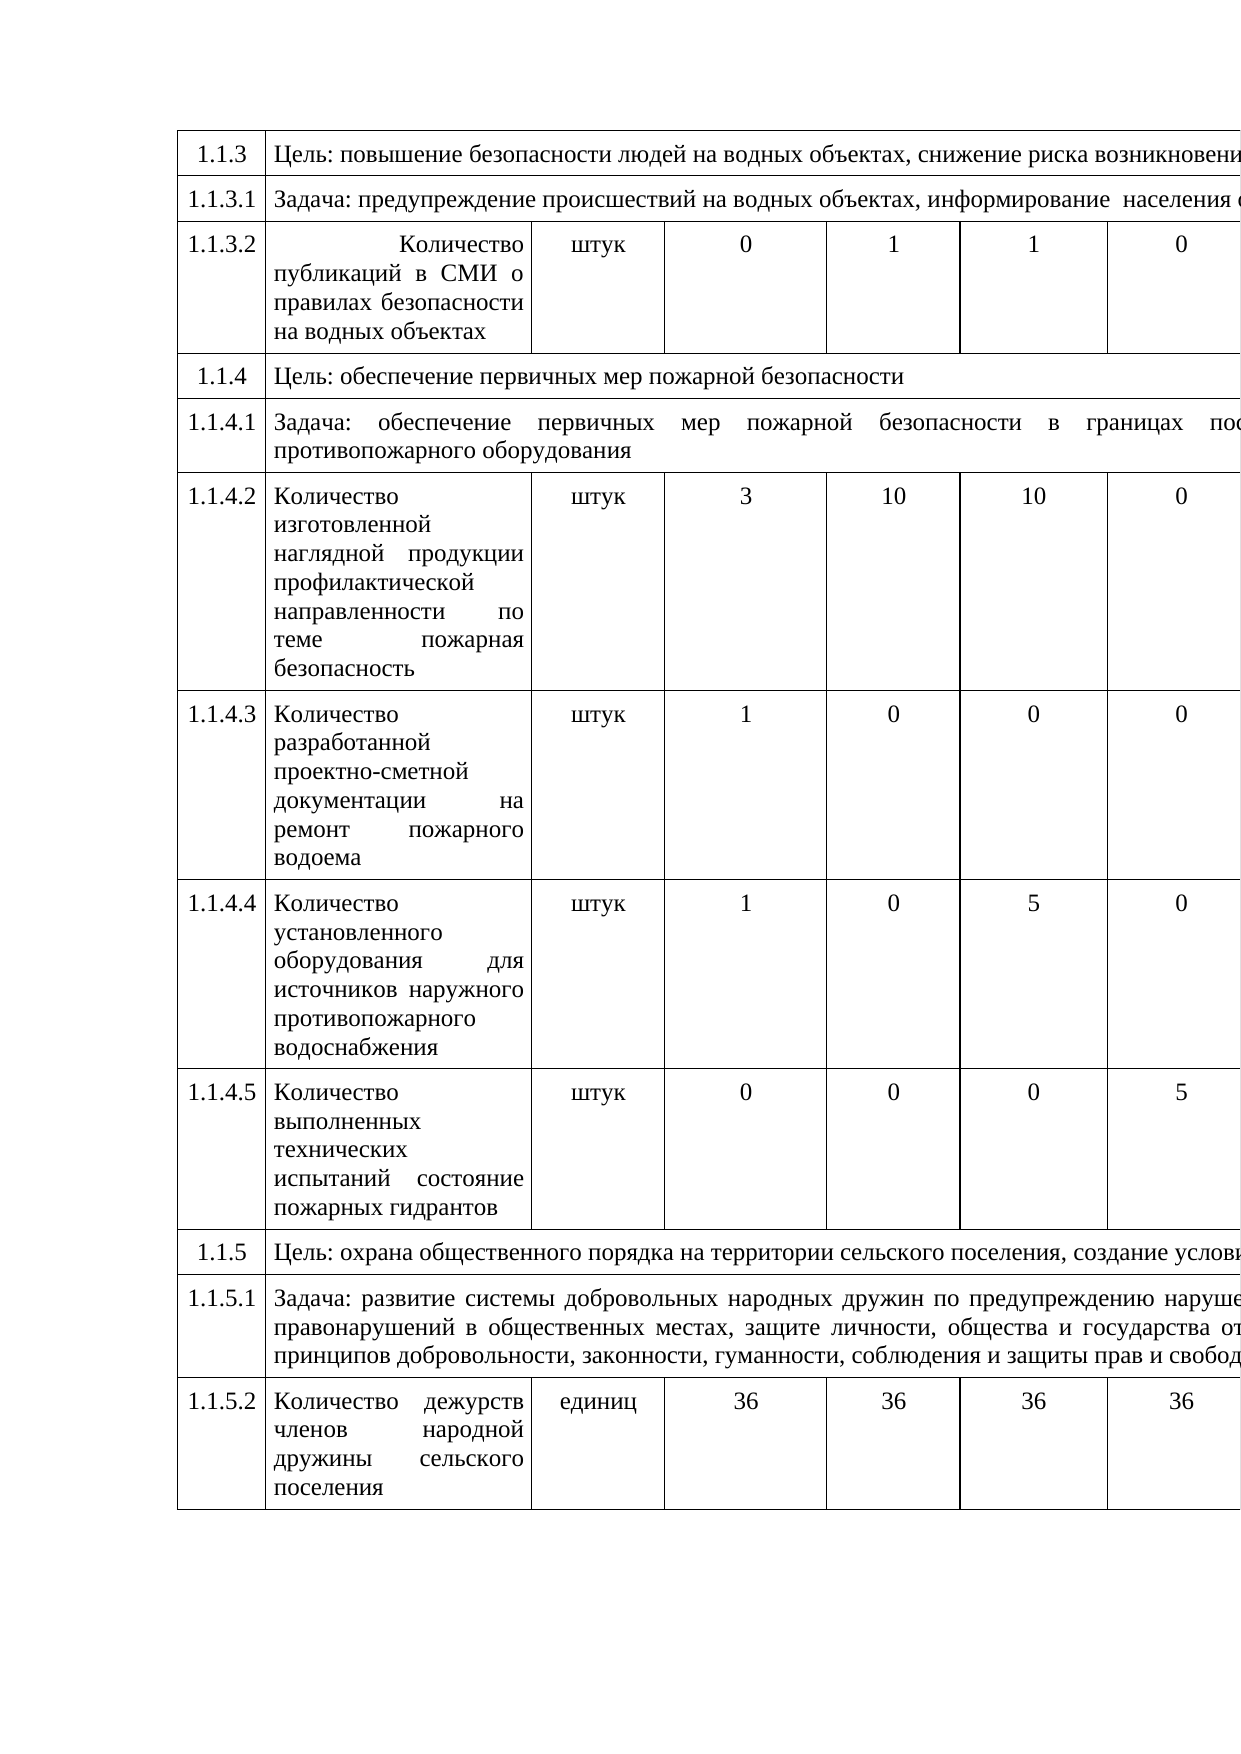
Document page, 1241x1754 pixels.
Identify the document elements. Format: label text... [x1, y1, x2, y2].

table_cell 5 [1108, 1069, 1240, 1229]
table_cell Количество установленного оборудования для источников наружного противопожарного водоснабжения [266, 880, 531, 1068]
table_cell 1 [665, 880, 826, 1068]
table_cell 3 [665, 473, 826, 690]
table_cell 1.1.5.1 [178, 1275, 265, 1377]
table_cell 1.1.4.3 [178, 691, 265, 879]
table_cell Цель: охрана общественного порядка на территории сельского поселения, создание условий для деятельности народных дружин [266, 1230, 1240, 1274]
table_cell 36 [961, 1378, 1107, 1509]
table_cell единиц [532, 1378, 664, 1509]
table_cell 1.1.3.2 [178, 222, 265, 352]
table_cell 36 [827, 1378, 959, 1509]
table_cell 0 [1108, 880, 1240, 1068]
table_cell 0 [827, 880, 959, 1068]
table_cell 36 [665, 1378, 826, 1509]
table_cell штук [532, 1069, 664, 1229]
table_cell 1 [827, 222, 959, 352]
table_cell 1 [961, 222, 1107, 352]
table_cell 1.1.4.2 [178, 473, 265, 690]
table_cell 1.1.4.1 [178, 399, 265, 472]
table_cell 5 [961, 880, 1107, 1068]
table_cell штук [532, 222, 664, 352]
table_cell 1.1.4 [178, 354, 265, 398]
table_cell 10 [961, 473, 1107, 690]
table_cell штук [532, 473, 664, 690]
table_cell 10 [827, 473, 959, 690]
table_cell 0 [961, 691, 1107, 879]
table_cell 0 [1108, 691, 1240, 879]
table_cell 1.1.4.4 [178, 880, 265, 1068]
table_cell Количество разработанной проектно-сметной документации на ремонт пожарного водоема [266, 691, 531, 879]
table_cell 36 [1108, 1378, 1240, 1509]
table_cell 1.1.5.2 [178, 1378, 265, 1509]
table_cell Цель: обеспечение первичных мер пожарной безопасности [266, 354, 1240, 398]
table_cell Задача: развитие системы добровольных народных дружин по предупреждению нарушений общественного порядка, профилактике правонарушений в общественных местах, защите личности, общества и государства от противоправных посягательств, на основе принципов добровольности, законности, гуманности, соблюдения и защиты прав и свобод человека и гражданина [266, 1275, 1240, 1377]
table_cell штук [532, 880, 664, 1068]
table_cell Количество дежурств членов народной дружины сельского поселения [266, 1378, 531, 1509]
table_cell 1.1.3 [178, 131, 265, 175]
table_cell 0 [1108, 473, 1240, 690]
table_cell 1.1.4.5 [178, 1069, 265, 1229]
table_cell 0 [665, 1069, 826, 1229]
table_cell штук [532, 691, 664, 879]
table_cell Задача: обеспечение первичных мер пожарной безопасности в границах поселения, обеспечение работоспособности противопожарного оборудования [266, 399, 1240, 472]
table_cell Цель: повышение безопасности людей на водных объектах, снижение риска возникновения несчастных случаев на воде [266, 131, 1240, 175]
table_cell Количество публикаций в СМИ о правилах безопасности на водных объектах [266, 222, 531, 352]
table_cell 1 [665, 691, 826, 879]
table_cell 1.1.5 [178, 1230, 265, 1274]
table_cell 0 [827, 1069, 959, 1229]
table_cell 1.1.3.1 [178, 176, 265, 221]
table_cell Задача: предупреждение происшествий на водных объектах, информирование населения о правилах поведения на водных объектах [266, 176, 1240, 221]
table_cell Количество выполненных технических испытаний состояние пожарных гидрантов [266, 1069, 531, 1229]
table_cell 0 [961, 1069, 1107, 1229]
table_cell 0 [1108, 222, 1240, 352]
table_cell 0 [665, 222, 826, 352]
table_cell 0 [827, 691, 959, 879]
table_cell Количество изготовленной наглядной продукции профилактической направленности по теме пожарная безопасность [266, 473, 531, 690]
